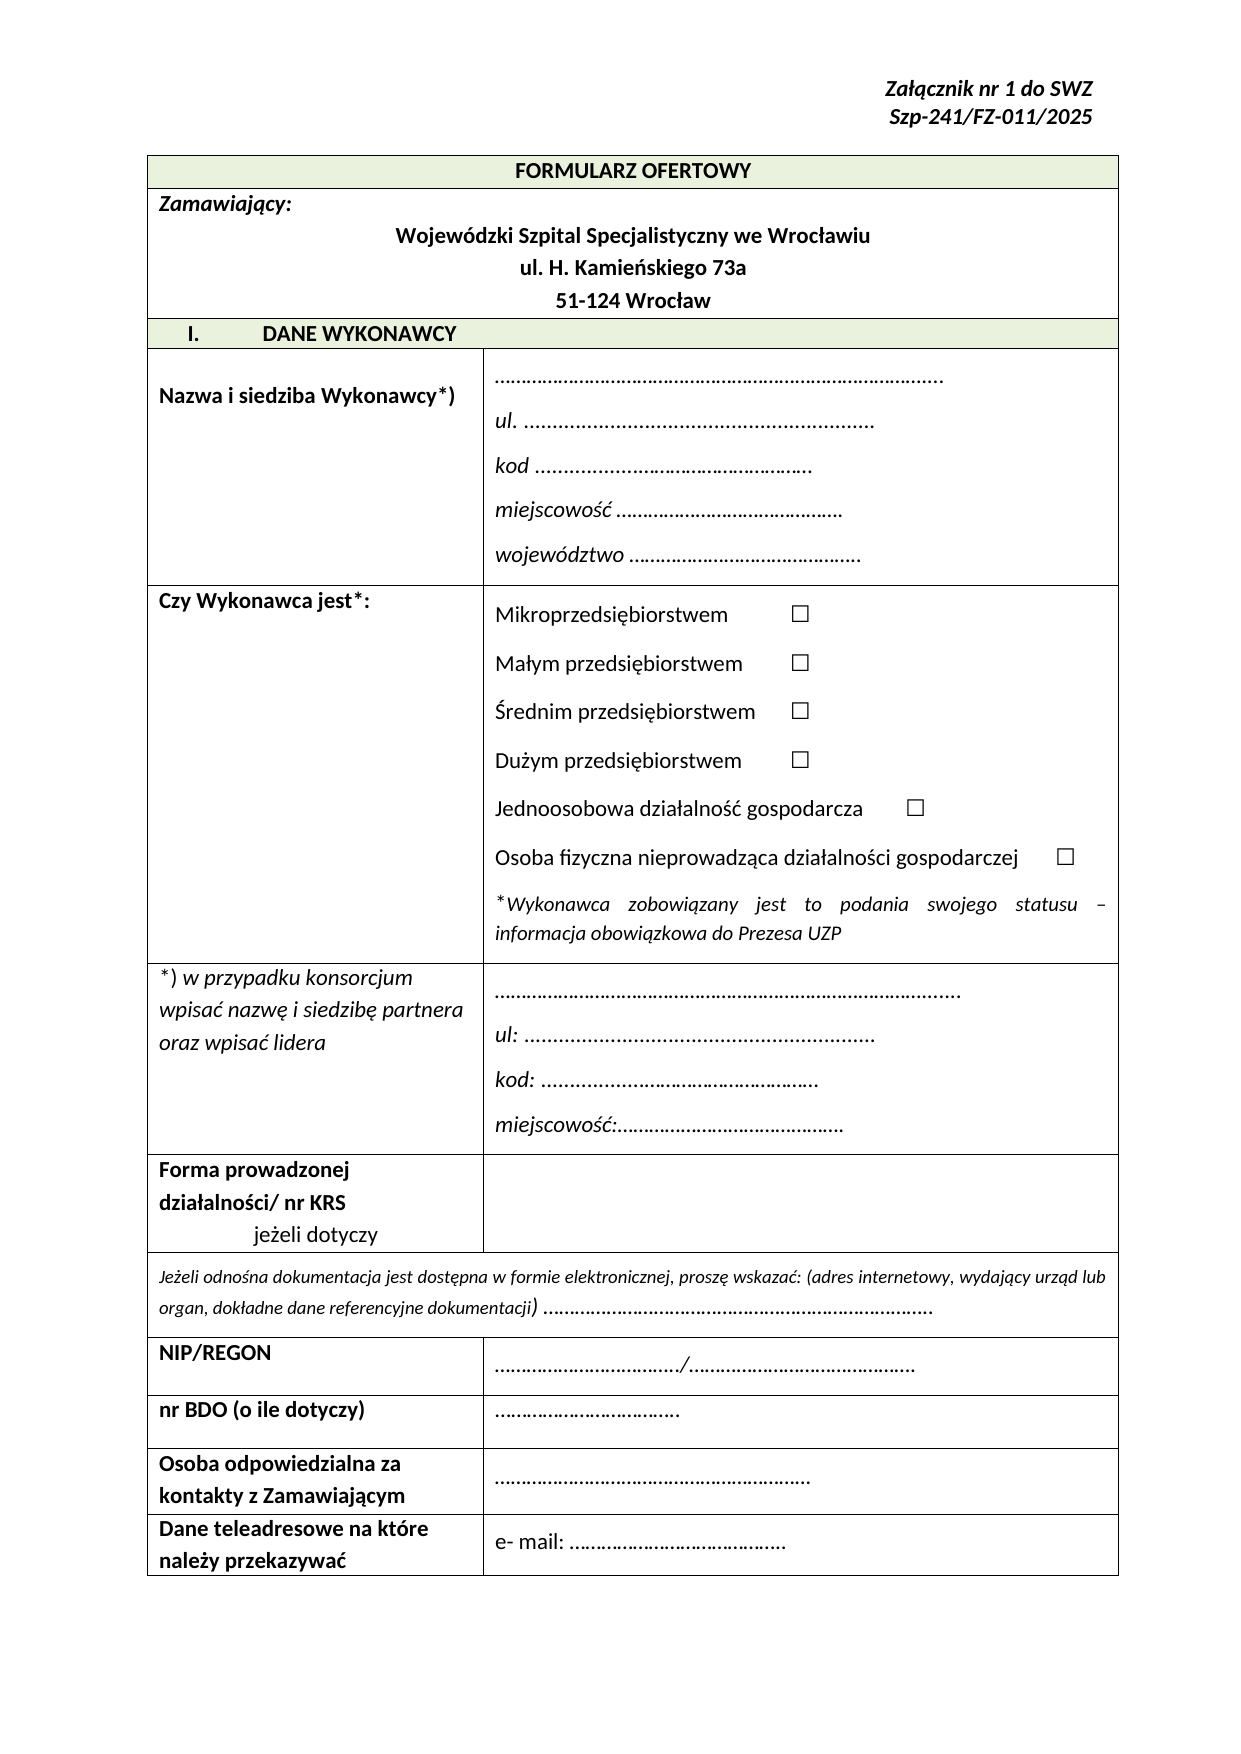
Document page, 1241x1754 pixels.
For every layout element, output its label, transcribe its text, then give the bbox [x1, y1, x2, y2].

table_cell ……………………………../……………………………………. [484, 1338, 1118, 1394]
table_cell nr BDO (o ile dotyczy) [148, 1396, 483, 1448]
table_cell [148, 1515, 483, 1575]
table_cell …………………………….. [484, 1396, 1118, 1448]
table_cell Forma prowadzonej działalności/ nr KRS jeżeli dotyczy [148, 1155, 483, 1252]
table_cell Mikroprzedsiębiorstwem ☐ Małym przedsiębiorstwem ☐ Średnim przedsiębiorstwem ☐ Dużym przedsiębiorstwem ☐ Jednoosobowa działalność gospodarcza ☐ Osoba fizyczna nieprowadząca działalności gospodarczej ☐ *Wykonawca zobowiązany jest to podania swojego statusu – informacja obowiązkowa do Prezesa UZP [484, 586, 1118, 962]
table_cell Nazwa i siedziba Wykonawcy*) [148, 349, 483, 585]
table_cell *) w przypadku konsorcjum wpisać nazwę i siedzibę partnera oraz wpisać lidera [148, 964, 483, 1154]
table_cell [484, 1515, 1118, 1575]
table_cell ………………………………………………………………………....... ul: ............................................................. kod: ..................…………………………… miejscowość:……………………………………. [484, 964, 1118, 1154]
table_cell Zamawiający: Wojewódzki Szpital Specjalistyczny we Wrocławiu ul. H. Kamieńskiego 73a 51-124 Wrocław [148, 189, 1118, 318]
table_cell ……………………………………………………………………….... ul. ............................................................. kod ..................…………………………… miejscowość ……………………………………. województwo …………………………………….. [484, 349, 1118, 585]
table_cell DANE WYKONAWCY [148, 319, 1118, 348]
table_cell Osoba odpowiedzialna za kontakty z Zamawiającym [148, 1449, 483, 1513]
table_cell Czy Wykonawca jest*: [148, 586, 483, 962]
table_cell …………………………………………………… [484, 1449, 1118, 1513]
table_header FORMULARZ OFERTOWY [148, 156, 1118, 188]
table_cell Jeżeli odnośna dokumentacja jest dostępna w formie elektronicznej, proszę wskazać: (adres internetowy, wydający urząd lub organ, dokładne dane referencyjne dokumentacji) ……………………………………………………………….. [148, 1253, 1118, 1337]
table_cell NIP/REGON [148, 1338, 483, 1394]
table_cell [484, 1155, 1118, 1252]
